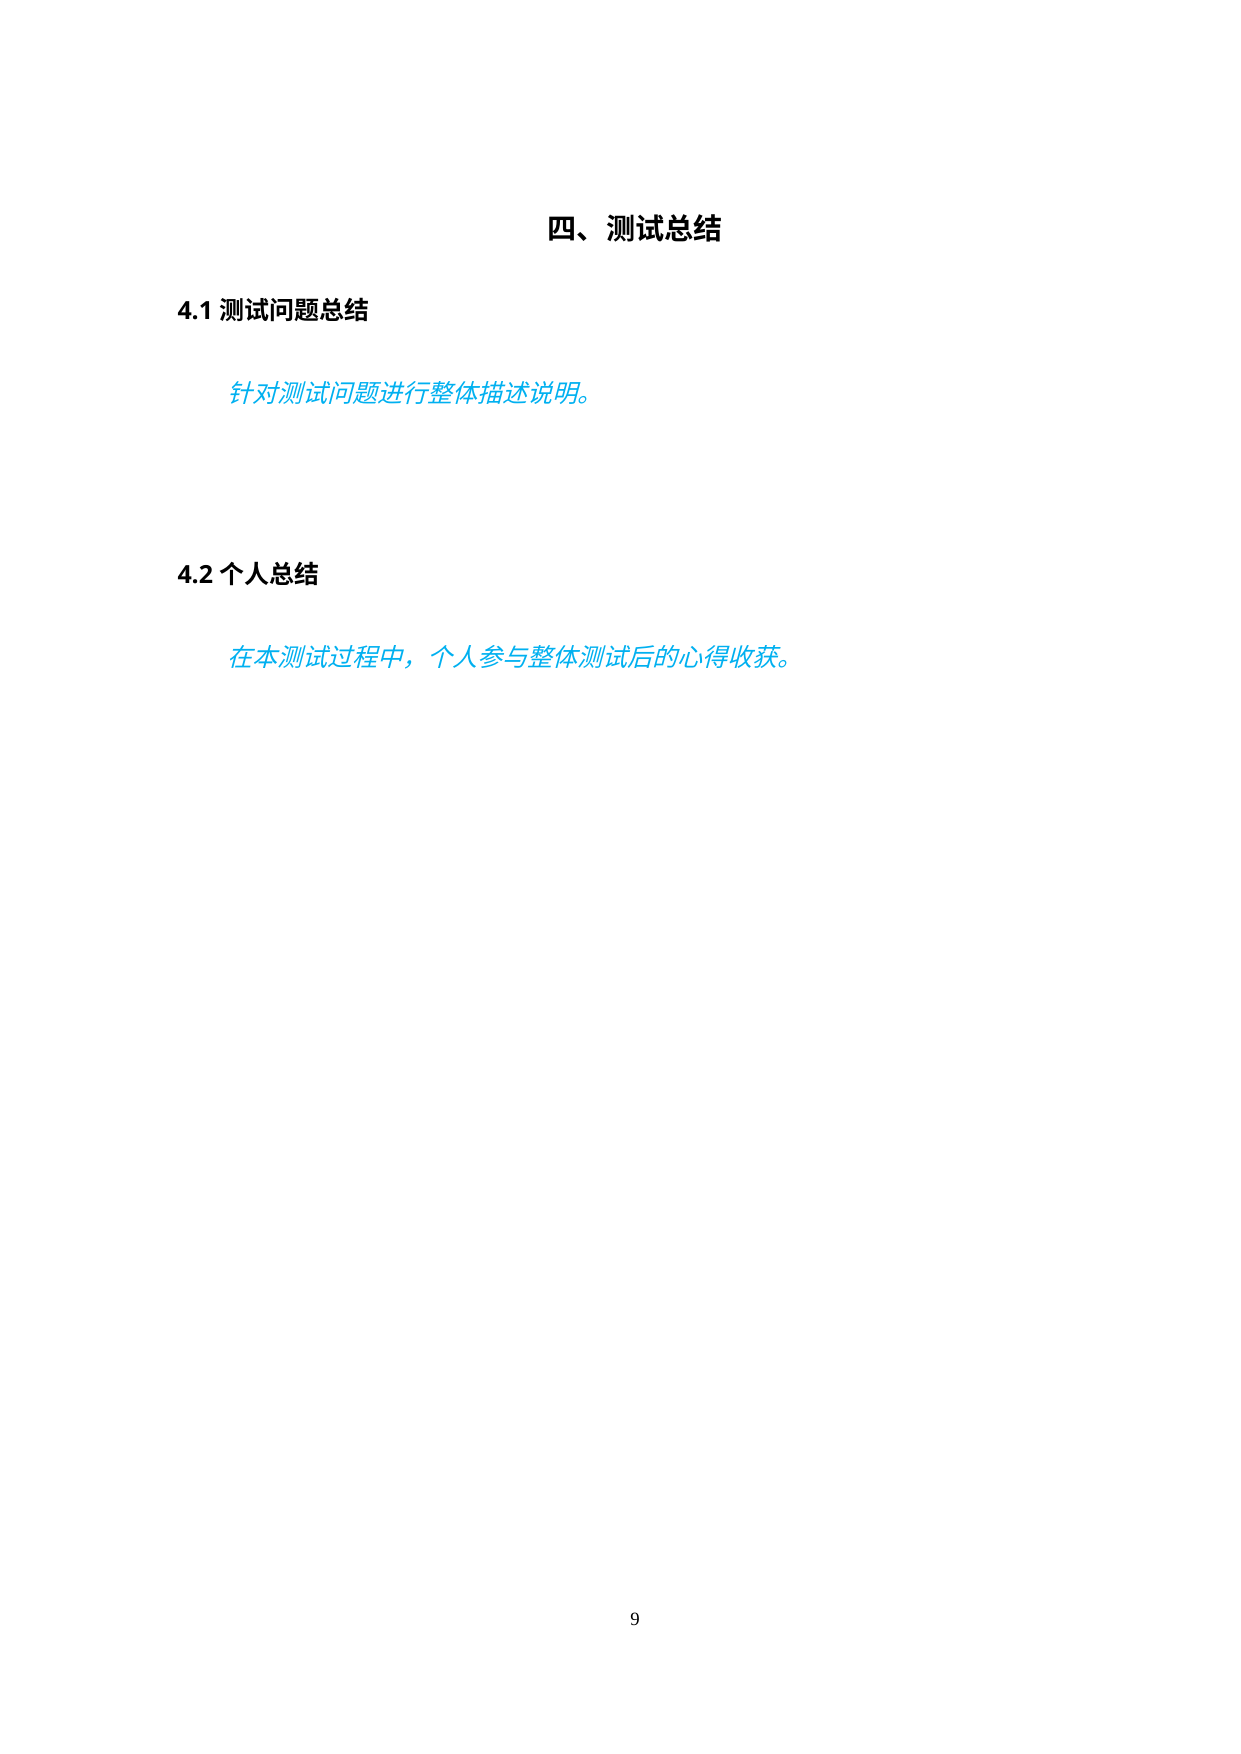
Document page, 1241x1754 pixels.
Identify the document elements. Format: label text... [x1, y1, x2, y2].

text 在本测试过程中，个人参与整体测试后的心得收获。 [177, 623, 1092, 688]
text 4.2 个人总结 [177, 540, 1092, 605]
text 4.1 测试问题总结 [177, 276, 1092, 341]
text 针对测试问题进行整体描述说明。 [177, 359, 1092, 424]
text 四、测试总结 [177, 194, 1092, 259]
